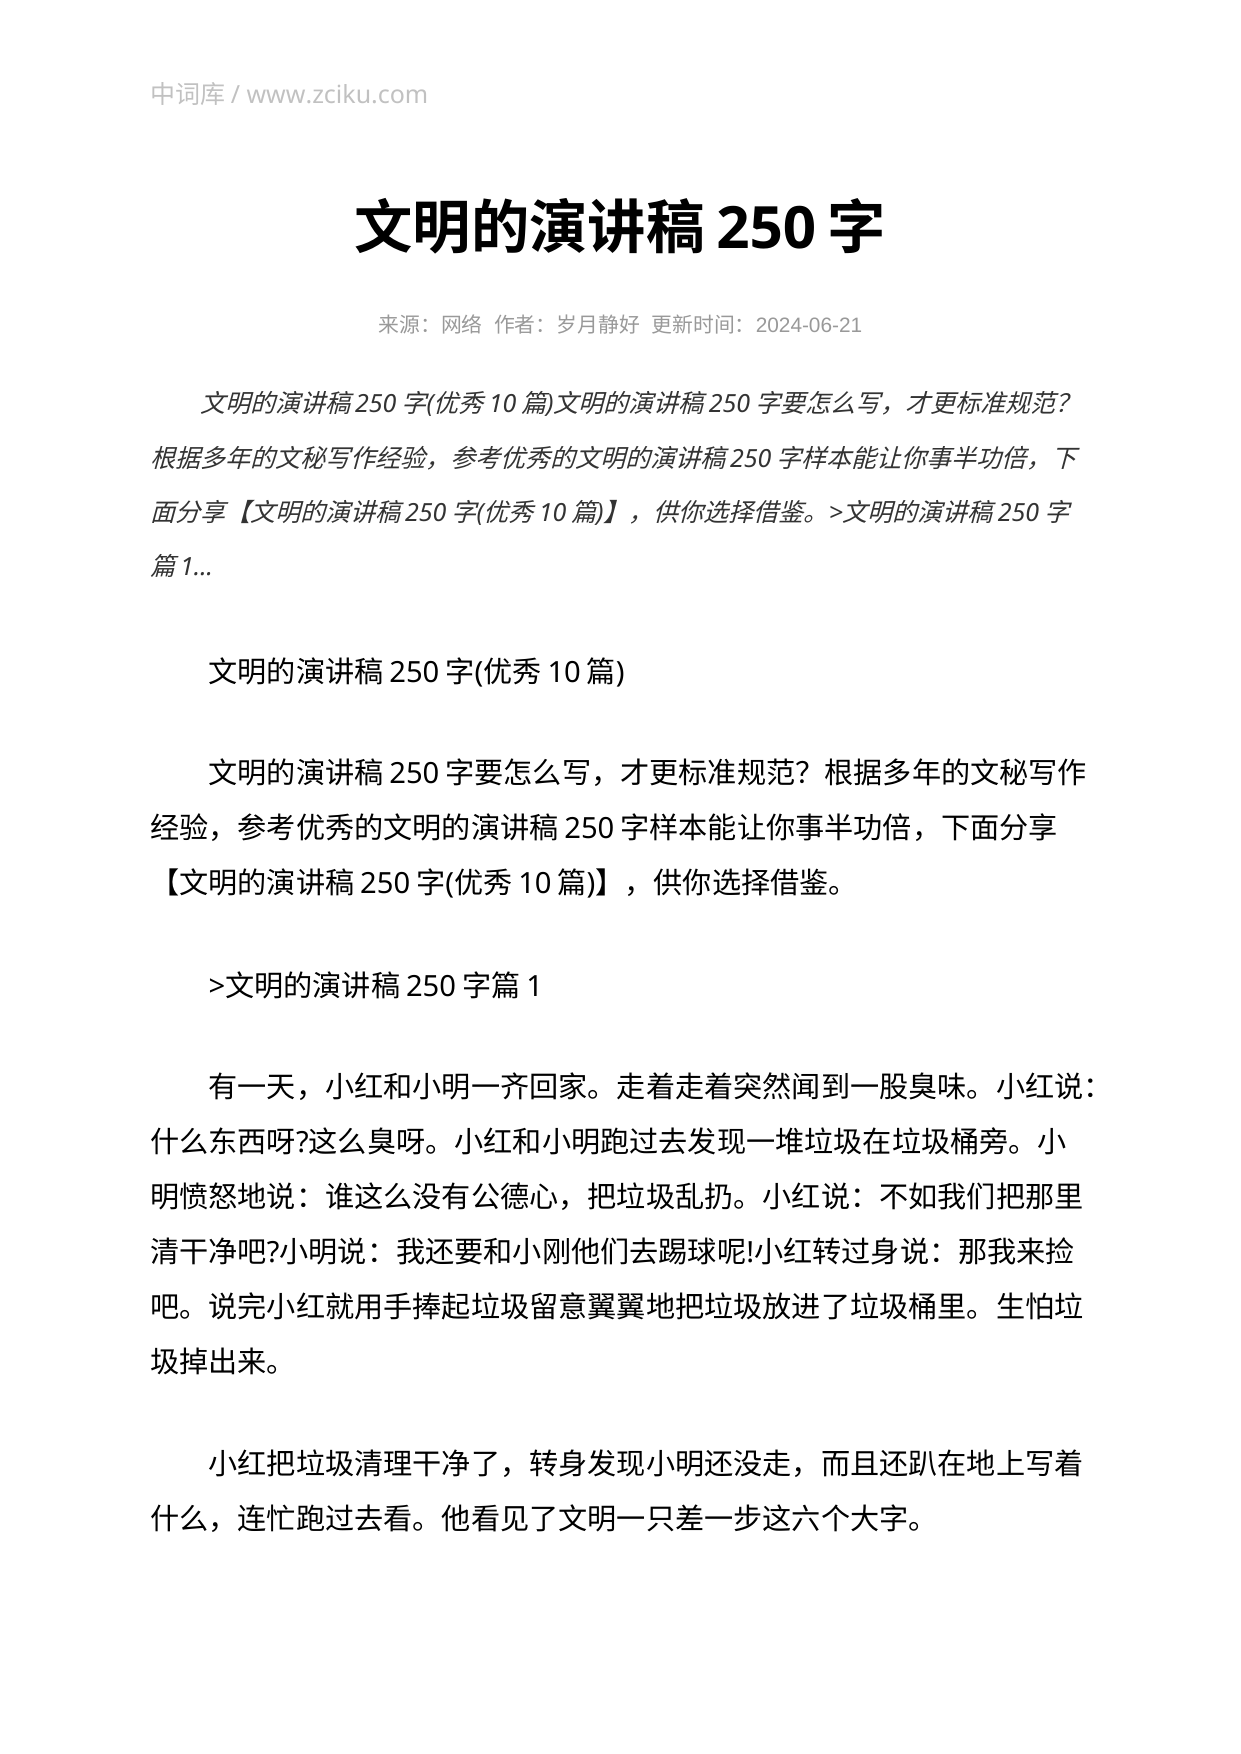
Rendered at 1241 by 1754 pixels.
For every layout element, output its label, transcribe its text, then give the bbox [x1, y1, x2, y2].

text 小红把垃圾清理干净了，转身发现小明还没走，而且还趴在地上写着什么，连忙跑过去看。他看见了文明一只差一步这六个大字。 [150, 1441, 1090, 1538]
text 来源：网络 作者：岁月静好 更新时间：2024-06-21 [150, 313, 1090, 337]
subtitle 文明的演讲稿250字 [150, 181, 1090, 266]
text >文明的演讲稿250字篇1 [150, 962, 1090, 1004]
text 文明的演讲稿250字要怎么写，才更标准规范？根据多年的文秘写作经验，参考优秀的文明的演讲稿250字样本能让你事半功倍，下面分享【文明的演讲稿250字(优秀10篇)】，供你选择借鉴。 [150, 750, 1090, 902]
text 有一天，小红和小明一齐回家。走着走着突然闻到一股臭味。小红说：什么东西呀?这么臭呀。小红和小明跑过去发现一堆垃圾在垃圾桶旁。小明愤怒地说：谁这么没有公德心，把垃圾乱扔。小红说：不如我们把那里清干净吧?小明说：我还要和小刚他们去踢球呢!小红转过身说：那我来捡吧。说完小红就用手捧起垃圾留意翼翼地把垃圾放进了垃圾桶里。生怕垃圾掉出来。 [150, 1064, 1090, 1381]
text 文明的演讲稿250字(优秀10篇)文明的演讲稿250字要怎么写，才更标准规范？根据多年的文秘写作经验，参考优秀的文明的演讲稿250字样本能让你事半功倍，下面分享【文明的演讲稿250字(优秀10篇)】，供你选择借鉴。>文明的演讲稿250字篇1... [150, 384, 1090, 583]
text 文明的演讲稿250字(优秀10篇) [150, 648, 1090, 691]
